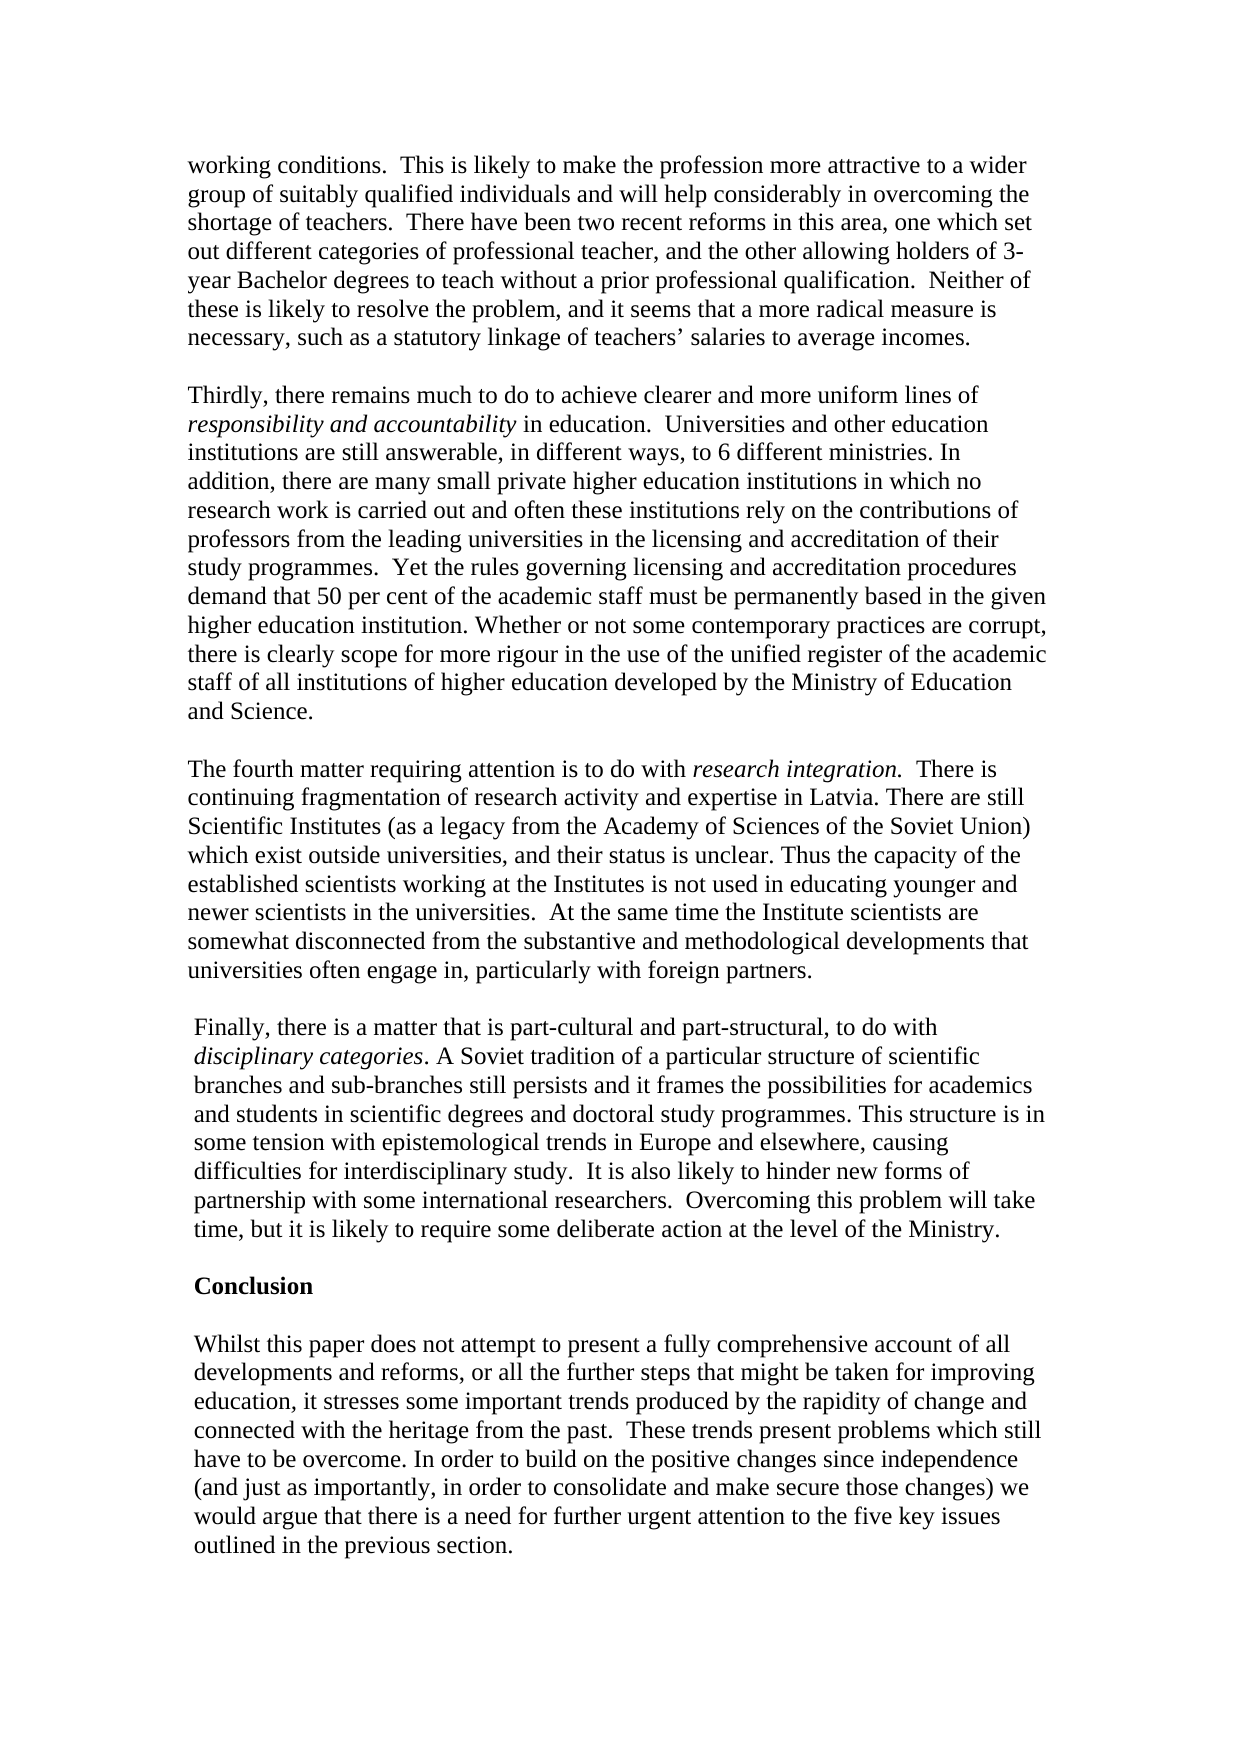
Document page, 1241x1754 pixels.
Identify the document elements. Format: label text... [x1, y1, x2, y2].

text Thirdly, there remains much to do to achieve clearer and more uniform lines of responsibility and accountability in education. Universities and other education institutions are still answerable, in different ways, to 6 different ministries. In addition, there are many small private higher education institutions in which no research work is carried out and often these institutions rely on the contributions of professors from the leading universities in the licensing and accreditation of their study programmes. Yet the rules governing licensing and accreditation procedures demand that 50 per cent of the academic staff must be permanently based in the given higher education institution. Whether or not some contemporary practices are corrupt, there is clearly scope for more rigour in the use of the unified register of the academic staff of all institutions of higher education developed by the Ministry of Education and Science. [187, 380, 1053, 725]
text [187, 150, 1053, 351]
text Finally, there is a matter that is part-cultural and part-structural, to do with disciplinary categories. A Soviet tradition of a particular structure of scientific branches and sub-branches still persists and it frames the possibilities for academics and students in scientific degrees and doctoral study programmes. This structure is in some tension with epistemological trends in and elsewhere, causing difficulties for interdisciplinary study. It is also likely to hinder new forms of partnership with some international researchers. Overcoming this problem will take time, but it is likely to require some deliberate action at the level of the Ministry. [193, 1012, 1053, 1242]
text The fourth matter requiring attention is to do with research integration. There is continuing fragmentation of research activity and expertise in . There are still Scientific Institutes (as a legacy from the of the ) which exist outside universities, and their status is unclear. Thus the capacity of the established scientists working at the Institutes is not used in educating younger and newer scientists in the universities. At the same time the Institute scientists are somewhat disconnected from the substantive and methodological developments that universities often engage in, particularly with foreign partners. [187, 754, 1053, 984]
text Conclusion [193, 1271, 1053, 1300]
text Whilst this paper does not attempt to present a fully comprehensive account of all developments and reforms, or all the further steps that might be taken for improving education, it stresses some important trends produced by the rapidity of change and connected with the heritage from the past. These trends present problems which still have to be overcome. In order to build on the positive changes since independence (and just as importantly, in order to consolidate and make secure those changes) we would argue that there is a need for further urgent attention to the five key issues outlined in the previous section. [193, 1329, 1053, 1559]
